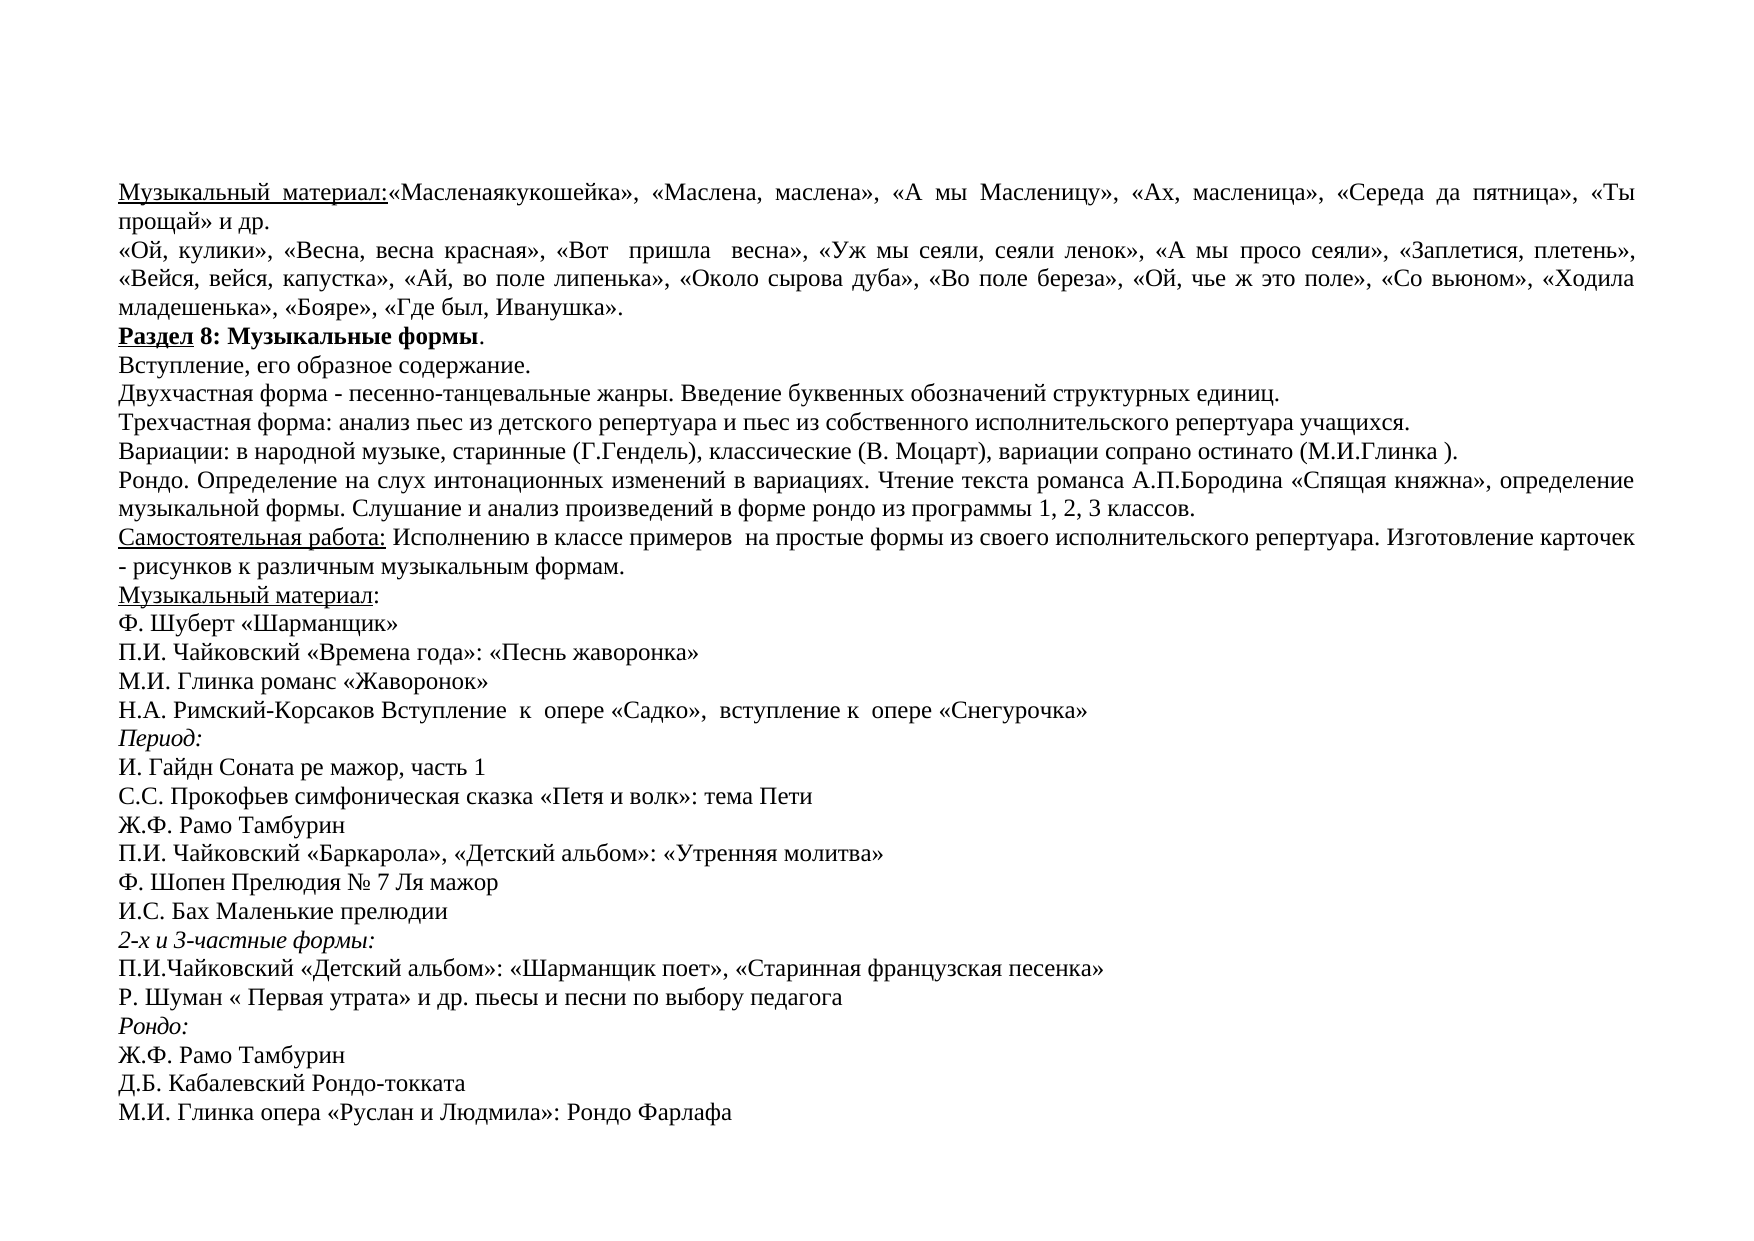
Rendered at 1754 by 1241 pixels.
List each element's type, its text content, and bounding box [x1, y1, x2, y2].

text И.С. Бах Маленькие прелюдии [118, 896, 1636, 925]
text П.И.Чайковский «Детский альбом»: «Шарманщик поет», «Старинная французская песенка» [118, 953, 1636, 982]
text Вариации: в народной музыке, старинные (Г.Гендель), классические (В. Моцарт), вариации сопрано остинато (М.И.Глинка ). [118, 436, 1636, 465]
text Музыкальный материал: [118, 580, 1636, 608]
text Самостоятельная работа: Исполнению в классе примеров на простые формы из своего исполнительского репертуара. Изготовление карточек - рисунков к различным музыкальным формам. [118, 522, 1636, 580]
text Ж.Ф. Рамо Тамбурин [118, 810, 1636, 838]
text Рондо. Определение на слух интонационных изменений в вариациях. Чтение текста романса А.П.Бородина «Спящая княжна», определение музыкальной формы. Слушание и анализ произведений в форме рондо из программы 1, 2, 3 классов. [118, 465, 1636, 522]
text Раздел 8: Музыкальные формы. [118, 321, 1636, 350]
text Двухчастная форма - песенно-танцевальные жанры. Введение буквенных обозначений структурных единиц. [118, 378, 1636, 407]
text Рондо: [118, 1011, 1636, 1040]
text Р. Шуман « Первая утрата» и др. пьесы и песни по выбору педагога [118, 982, 1636, 1011]
text Ф. Шопен Прелюдия № 7 Ля мажор [118, 867, 1636, 896]
text М.И. Глинка романс «Жаворонок» [118, 666, 1636, 695]
text И. Гайдн Соната ре мажор, часть 1 [118, 752, 1636, 781]
text П.И. Чайковский «Времена года»: «Песнь жаворонка» [118, 637, 1636, 666]
text Вступление, его образное содержание. [118, 350, 1636, 378]
text Ж.Ф. Рамо Тамбурин [118, 1040, 1636, 1068]
text М.И. Глинка опера «Руслан и Людмила»: Рондо Фарлафа [118, 1097, 1636, 1126]
text Трехчастная форма: анализ пьес из детского репертуара и пьес из собственного исполнительского репертуара учащихся. [118, 407, 1636, 436]
text Музыкальный материал:«Масленаякукошейка», «Маслена, маслена», «А мы Масленицу», «Ах, масленица», «Середа да пятница», «Ты прощай» и др. [118, 177, 1636, 235]
text «Ой, кулики», «Весна, весна красная», «Вот пришла весна», «Уж мы сеяли, сеяли ленок», «А мы просо сеяли», «Заплетися, плетень», «Вейся, вейся, капустка», «Ай, во поле липенька», «Около сырова дуба», «Во поле береза», «Ой, чье ж это поле», «Со вьюном», «Ходила младешенька», «Бояре», «Где был, Иванушка». [118, 235, 1636, 321]
text П.И. Чайковский «Баркарола», «Детский альбом»: «Утренняя молитва» [118, 838, 1636, 867]
text Период: [118, 723, 1636, 752]
text Ф. Шуберт «Шарманщик» [118, 608, 1636, 637]
text Н.А. Римский-Корсаков Вступление к опере «Садко», вступление к опере «Снегурочка» [118, 695, 1636, 723]
text С.С. Прокофьев симфоническая сказка «Петя и волк»: тема Пети [118, 781, 1636, 810]
text 2-х и 3-частные формы: [118, 925, 1636, 953]
text Д.Б. Кабалевский Рондо-токката [118, 1068, 1636, 1097]
